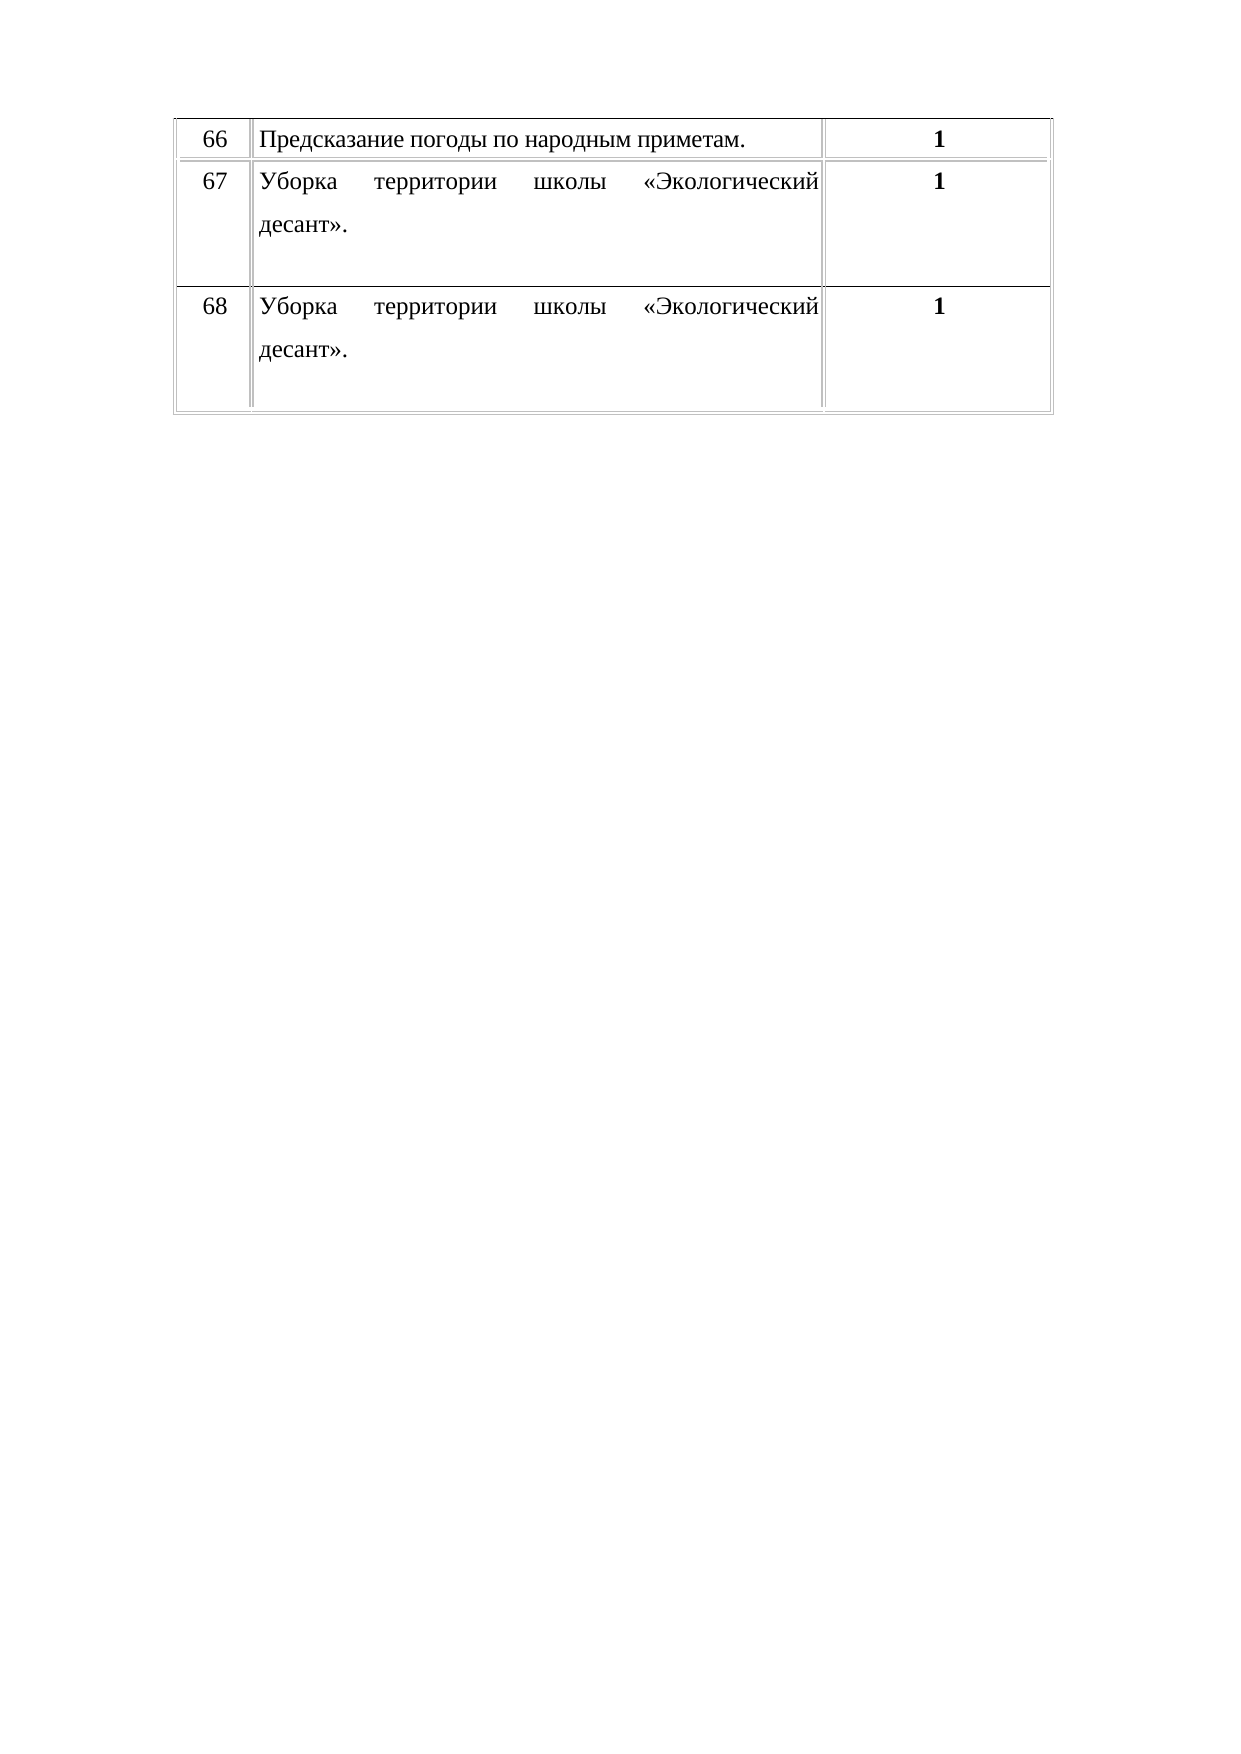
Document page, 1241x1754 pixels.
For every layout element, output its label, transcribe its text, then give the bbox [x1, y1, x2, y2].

table_cell Уборка территории школы «Экологический десант». [251, 287, 824, 411]
table_cell 68 [177, 287, 251, 411]
table_cell Предсказание погоды по народным приметам. [254, 119, 821, 157]
table_cell 1 [824, 287, 1050, 411]
table_cell 1 [824, 157, 1052, 286]
table_cell 66 [177, 119, 249, 157]
table_cell 1 [826, 119, 1050, 157]
table_cell 67 [175, 157, 251, 286]
table_cell Уборка территории школы «Экологический десант». [254, 162, 821, 286]
